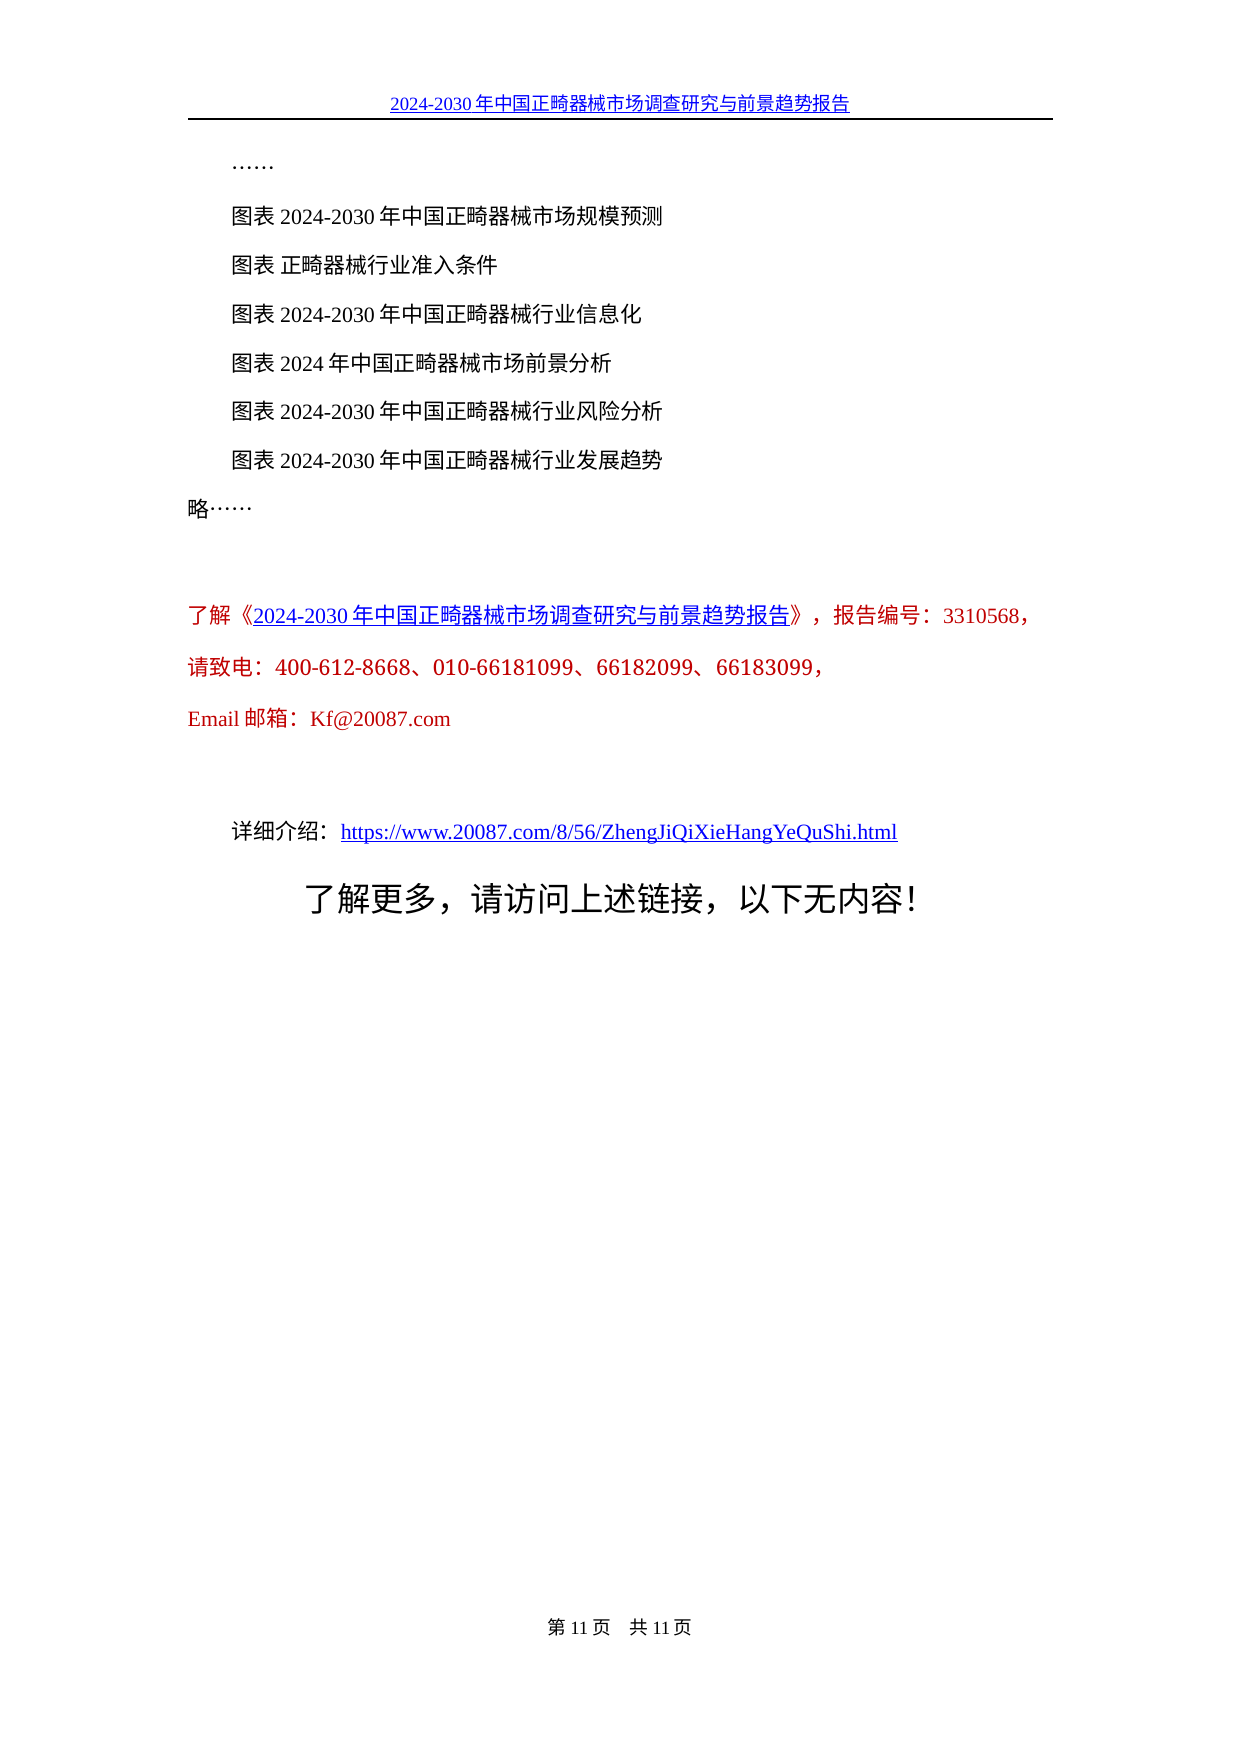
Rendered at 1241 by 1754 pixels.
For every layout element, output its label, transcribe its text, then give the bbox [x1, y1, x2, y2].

text 请致电：400-612-8668、010-66181099、66182099、66183099， [187, 649, 1053, 682]
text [187, 150, 1053, 524]
title 了解更多，请访问上述链接，以下无内容！ [187, 864, 1053, 929]
text Email邮箱：Kf@20087.com [187, 701, 1053, 733]
text 详细介绍：https://www.20087.com/8/56/ZhengJiQiXieHangYeQuShi.html [187, 814, 1053, 846]
text 了解《2024-2030年中国正畸器械市场调查研究与前景趋势报告》，报告编号：3310568， [187, 598, 1053, 630]
